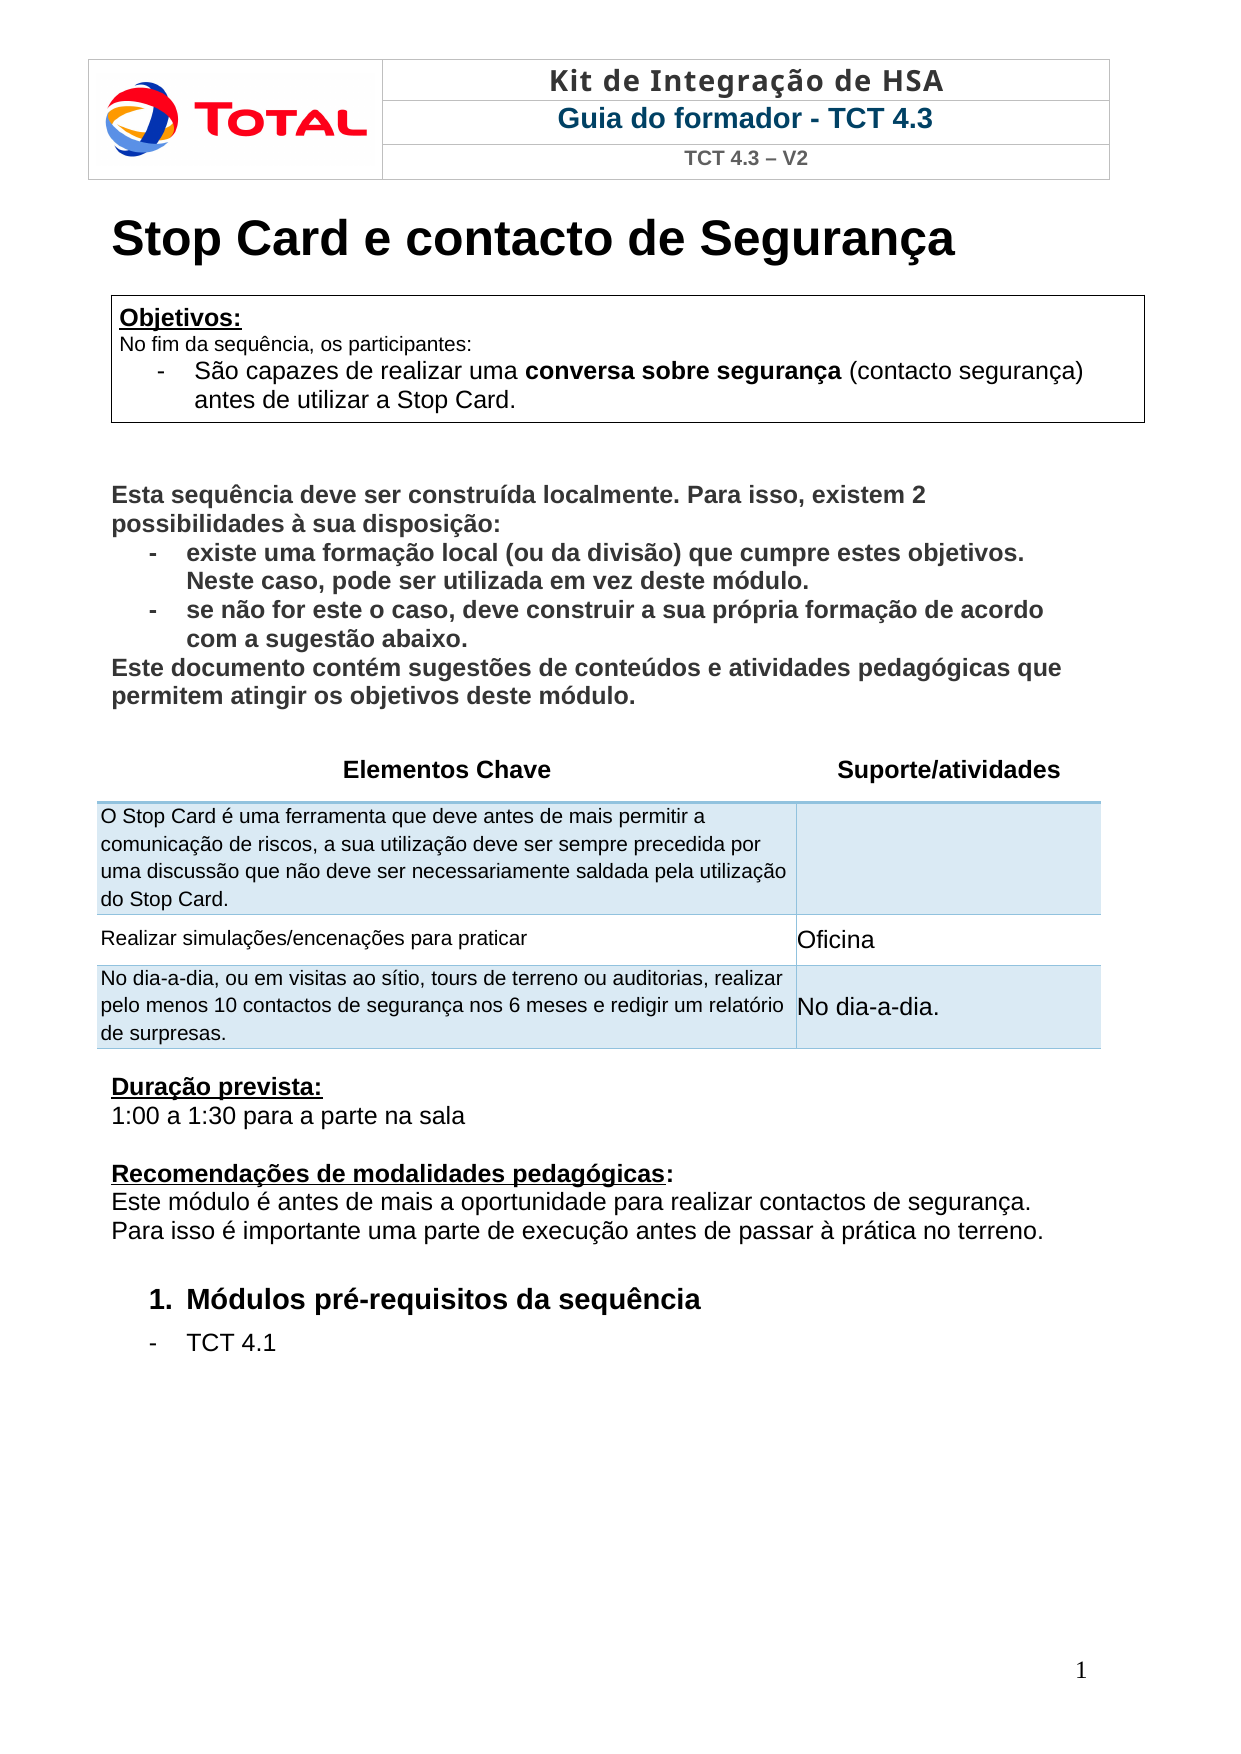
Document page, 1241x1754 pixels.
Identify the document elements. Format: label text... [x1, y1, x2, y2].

table_cell No dia-a-dia. [797, 966, 1101, 1048]
text Este documento contém sugestões de conteúdos e atividades pedagógicas que permitem atingir os objetivos deste módulo. [111, 652, 1087, 710]
table_cell No dia-a-dia, ou em visitas ao sítio, tours de terreno ou auditorias, realizar pelo menos 10 contactos de segurança nos 6 meses e redigir um relatório de surpresas. [97, 966, 796, 1048]
list TCT 4.1 [148, 1328, 1087, 1357]
text Stop Card e contacto de Segurança [111, 208, 1087, 266]
list existe uma formação local (ou da divisão) que cumpre estes objetivos. Neste caso, pode ser utilizada em vez deste módulo. [148, 537, 1087, 595]
subtitle Módulos pré-requisitos da sequência [148, 1282, 1087, 1316]
text Este módulo é antes de mais a oportunidade para realizar contactos de segurança. Para isso é importante uma parte de execução antes de passar à prática no terreno. [111, 1187, 1087, 1245]
picture [96, 73, 375, 166]
text Recomendações de modalidades pedagógicas: [111, 1159, 1087, 1187]
table_header Elementos Chave [97, 739, 797, 801]
text Esta sequência deve ser construída localmente. Para isso, existem 2 possibilidades à sua disposição: [111, 480, 1087, 537]
table_cell Realizar simulações/encenações para praticar [97, 915, 796, 965]
text Duração prevista: [111, 1072, 1087, 1101]
table_header Objetivos: No fim da sequência, os participantes: São capazes de realizar uma conversa sobre segurança (contacto segurança) antes de utilizar a Stop Card. [112, 296, 1144, 422]
table_cell Oficina [797, 915, 1101, 965]
text 1:00 a 1:30 para a parte na sala [111, 1101, 1087, 1130]
table_header Suporte/atividades [797, 739, 1101, 801]
table_cell O Stop Card é uma ferramenta que deve antes de mais permitir a comunicação de riscos, a sua utilização deve ser sempre precedida por uma discussão que não deve ser necessariamente saldada pela utilização do Stop Card. [97, 804, 796, 914]
list se não for este o caso, deve construir a sua própria formação de acordo com a sugestão abaixo. [148, 595, 1087, 652]
table_cell [797, 804, 1101, 914]
